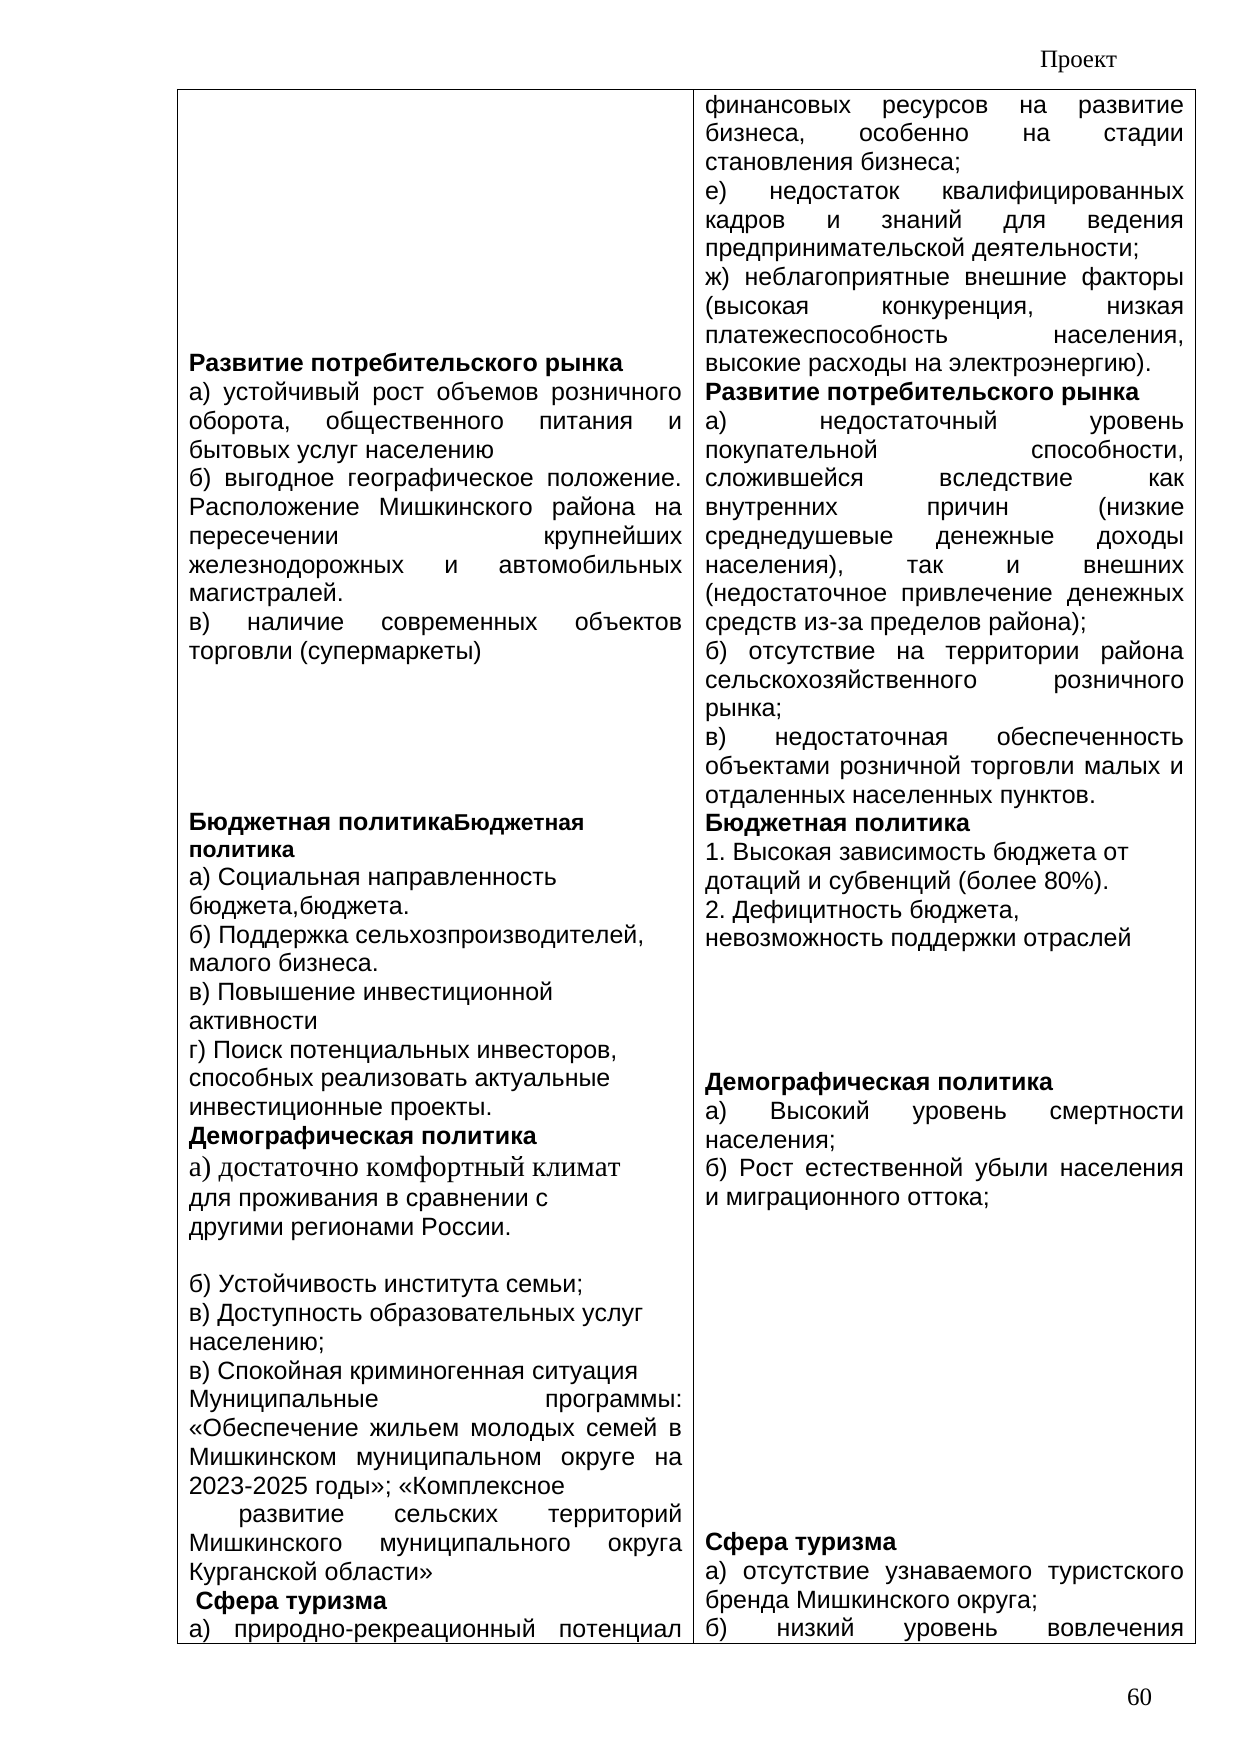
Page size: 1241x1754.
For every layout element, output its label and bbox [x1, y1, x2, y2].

table_header [694, 90, 1195, 1643]
table_header [178, 90, 693, 1643]
